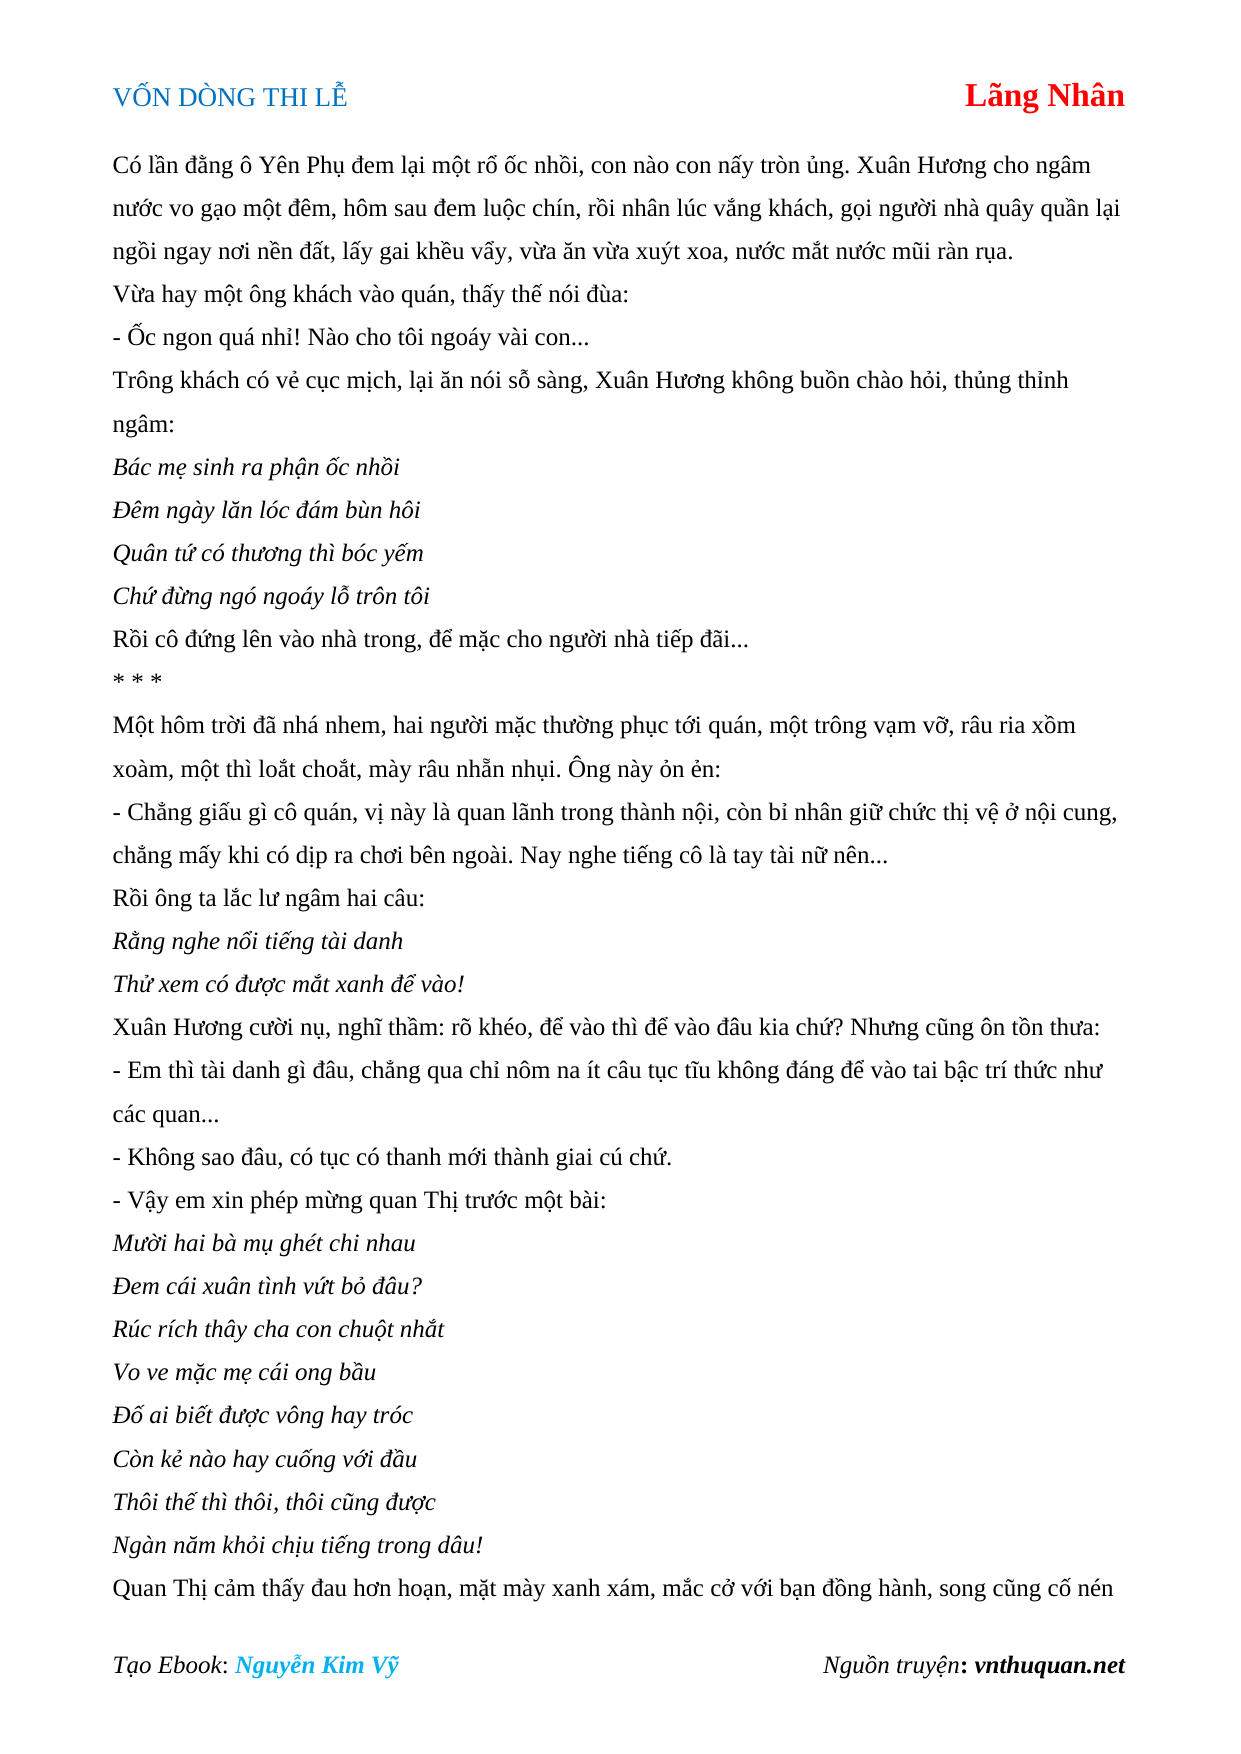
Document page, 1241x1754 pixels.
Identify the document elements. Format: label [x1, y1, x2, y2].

text [112, 150, 1128, 1602]
